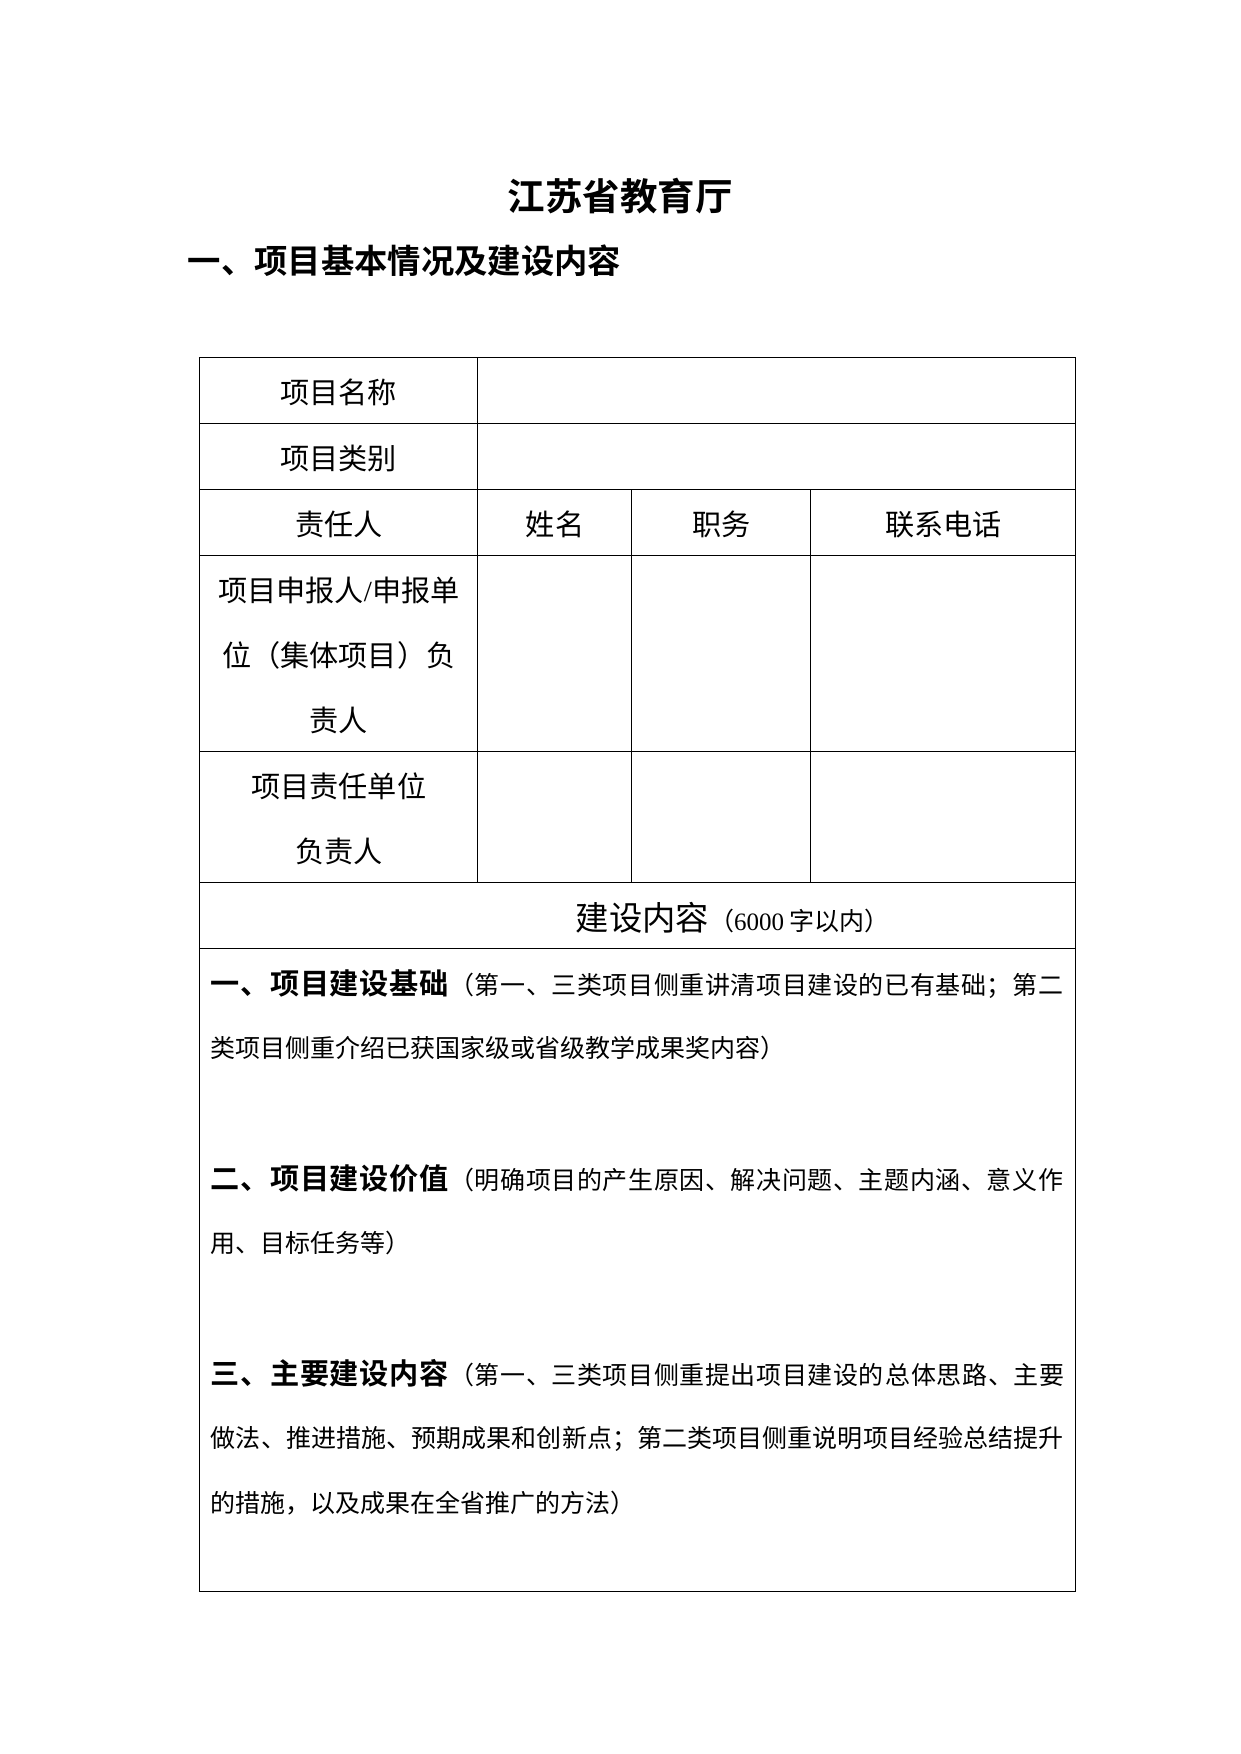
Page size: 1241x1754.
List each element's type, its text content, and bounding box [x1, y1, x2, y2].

table_cell 建设内容（6000字以内） [200, 883, 1075, 948]
table_cell [478, 424, 1075, 489]
table_cell [632, 556, 810, 751]
table_cell [811, 752, 1075, 882]
table_cell [811, 556, 1075, 751]
table_cell [478, 752, 631, 882]
table_cell 职务 [632, 490, 810, 555]
table_cell [632, 752, 810, 882]
table_cell [478, 556, 631, 751]
table_cell 项目申报人/申报单位（集体项目）负责人 [200, 556, 477, 751]
table_cell 姓名 [478, 490, 631, 555]
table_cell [200, 949, 1075, 1591]
table_cell 项目责任单位 负责人 [200, 752, 477, 882]
text 江苏省教育厅 [187, 162, 1053, 227]
table_cell 责任人 [200, 490, 477, 555]
table_header [478, 358, 1075, 423]
table_cell 联系电话 [811, 490, 1075, 555]
table_header 项目名称 [200, 358, 477, 423]
text 一、项目基本情况及建设内容 [187, 227, 1053, 292]
table_cell 项目类别 [200, 424, 477, 489]
